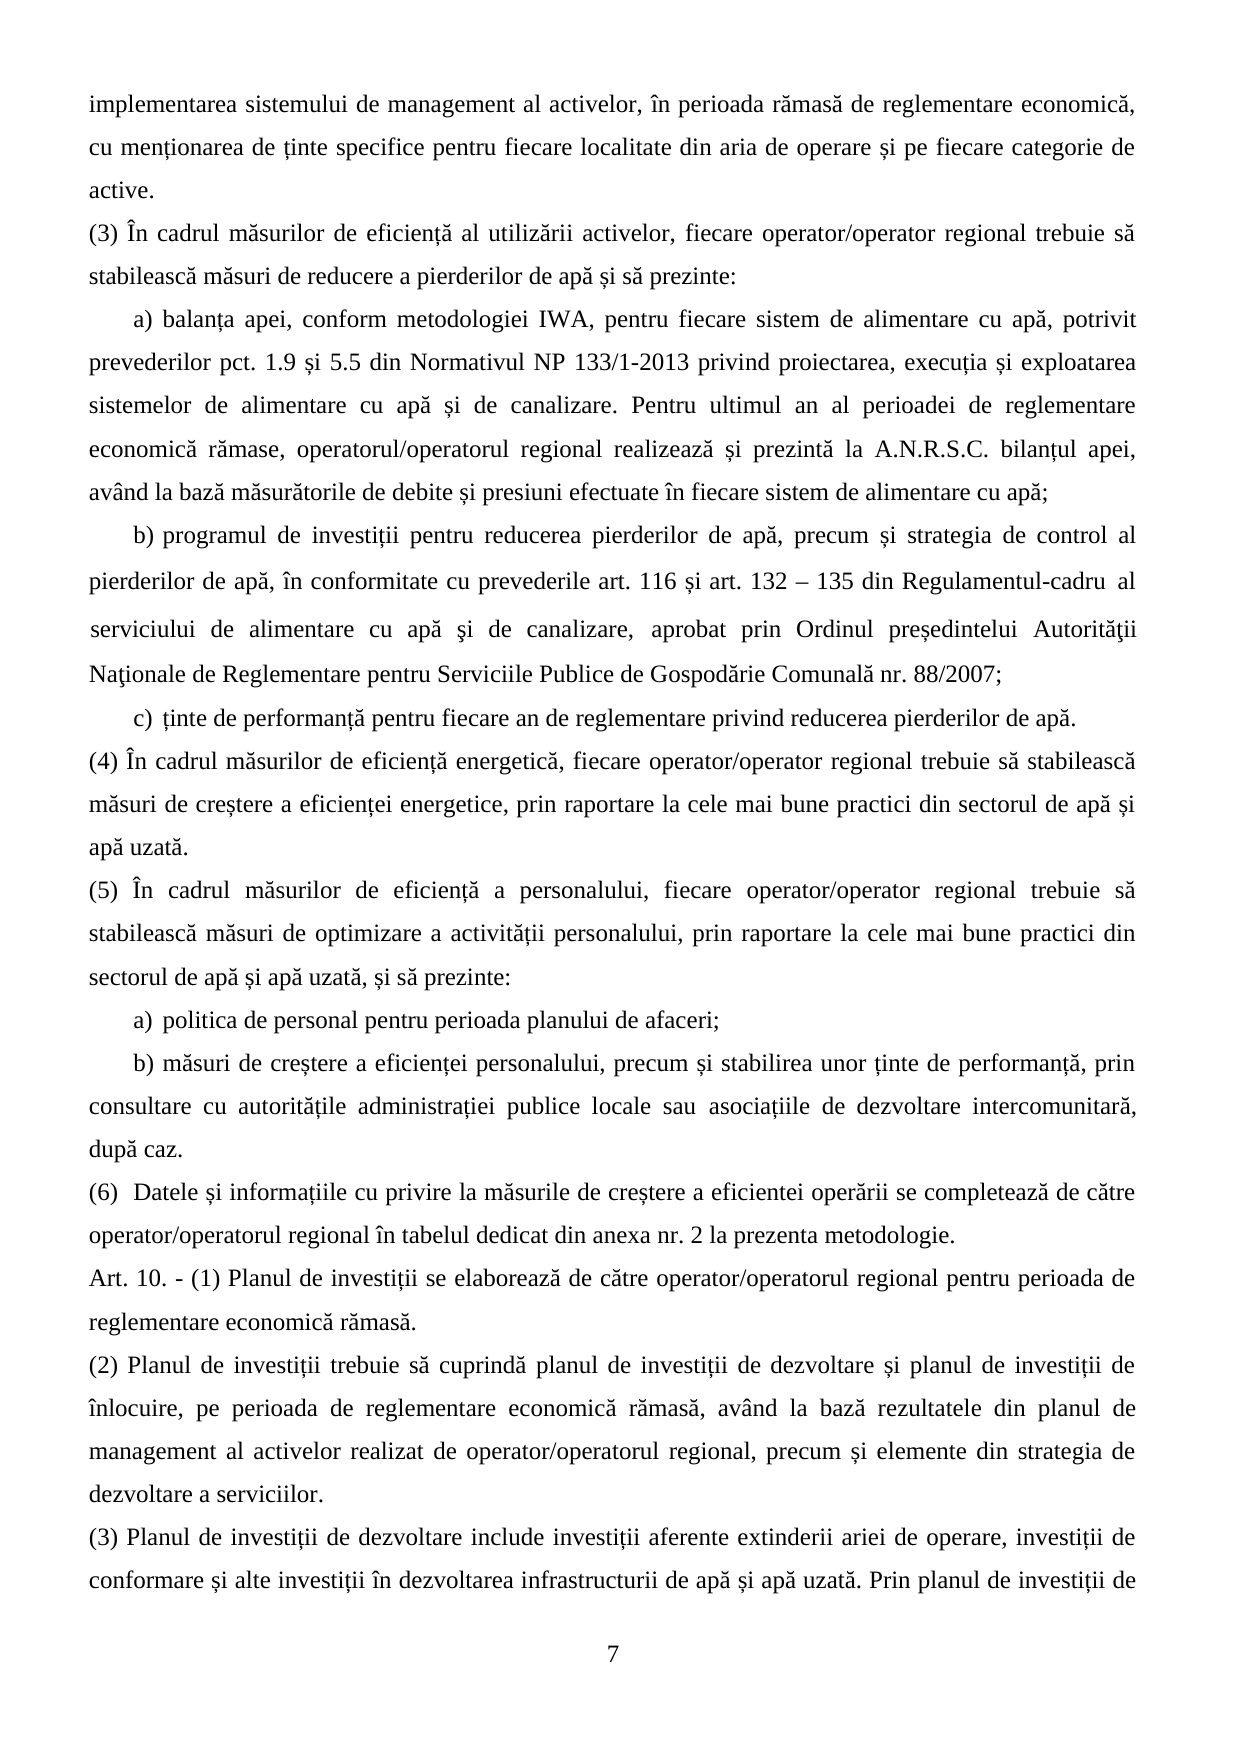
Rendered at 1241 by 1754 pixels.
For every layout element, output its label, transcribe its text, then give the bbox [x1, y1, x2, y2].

list Datele și informațiile cu privire la măsurile de creștere a eficientei operării se completează de către operator/operatorul regional în tabelul dedicat din anexa nr. 2 la prezenta metodologie. [89, 1177, 1137, 1249]
text Art. 10. - (1) Planul de investiții se elaborează de către operator/operatorul regional pentru perioada de reglementare economică rămasă. [89, 1263, 1137, 1335]
text (5) În cadrul măsurilor de eficiență a personalului, fiecare operator/operator regional trebuie să stabilească măsuri de optimizare a activității personalului, prin raportare la cele mai bune practici din sectorul de apă și apă uzată, și să prezinte: [89, 875, 1137, 990]
list balanța apei, conform metodologiei IWA, pentru fiecare sistem de alimentare cu apă, potrivit prevederilor pct. 1.9 și 5.5 din Normativul NP 133/1-2013 privind proiectarea, execuția și exploatarea sistemelor de alimentare cu apă și de canalizare. Pentru ultimul an al perioadei de reglementare economică rămase, operatorul/operatorul regional realizează și prezintă la A.N.R.S.C. bilanțul apei, având la bază măsurătorile de debite și presiuni efectuate în fiecare sistem de alimentare cu apă; [89, 304, 1137, 506]
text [89, 1522, 1137, 1594]
text (3) În cadrul măsurilor de eficiență al utilizării activelor, fiecare operator/operator regional trebuie să stabilească măsuri de reducere a pierderilor de apă și să prezinte: [89, 218, 1137, 290]
text (4) În cadrul măsurilor de eficiență energetică, fiecare operator/operator regional trebuie să stabilească măsuri de creștere a eficienței energetice, prin raportare la cele mai bune practici din sectorul de apă și apă uzată. [89, 746, 1137, 861]
list măsuri de creștere a eficienței personalului, precum și stabilirea unor ținte de performanță, prin consultare cu autoritățile administrației publice locale sau asociațiile de dezvoltare intercomunitară, după caz. [89, 1048, 1137, 1163]
list ținte de performanță pentru fiecare an de reglementare privind reducerea pierderilor de apă. [89, 703, 1137, 732]
list politica de personal pentru perioada planului de afaceri; [89, 1005, 1137, 1033]
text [89, 89, 1137, 204]
text (2) Planul de investiții trebuie să cuprindă planul de investiții de dezvoltare și planul de investiții de înlocuire, pe perioada de reglementare economică rămasă, având la bază rezultatele din planul de management al activelor realizat de operator/operatorul regional, precum și elemente din strategia de dezvoltare a serviciilor. [89, 1350, 1137, 1508]
list programul de investiții pentru reducerea pierderilor de apă, precum și strategia de control al pierderilor de apă, în conformitate cu prevederile art. 116 și art. 132 – 135 din Regulamentul-cadru al serviciului de alimentare cu apă şi de canalizare, aprobat prin Ordinul președintelui Autorităţii Naţionale de Reglementare pentru Serviciile Publice de Gospodărie Comunală nr. 88/2007; [89, 520, 1137, 688]
